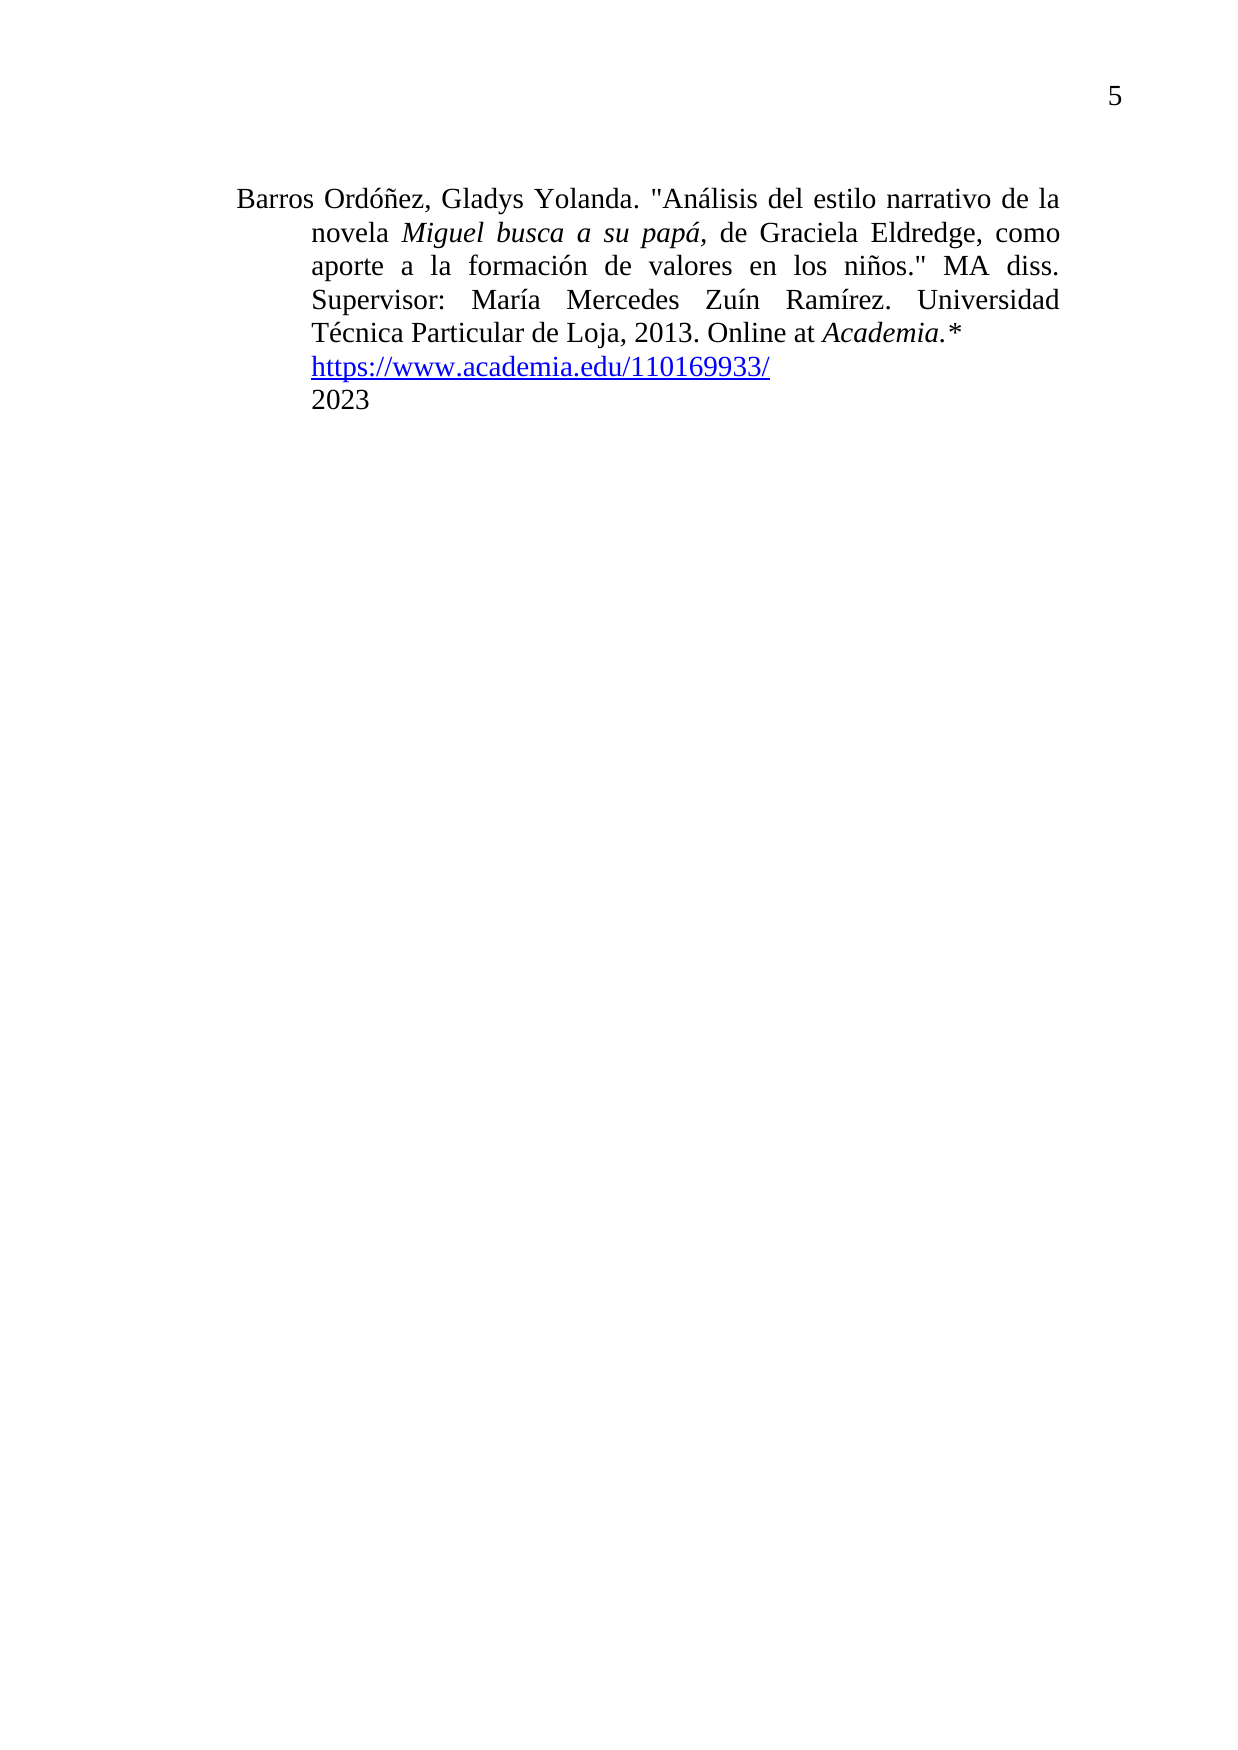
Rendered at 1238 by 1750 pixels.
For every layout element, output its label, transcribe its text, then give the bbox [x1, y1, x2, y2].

text 2023 [236, 382, 1060, 416]
text Barros Ordóñez, Gladys Yolanda. "Análisis del estilo narrativo de la novela Miguel busca a su papá, de Graciela Eldredge, como aporte a la formación de valores en los niños." MA diss. Supervisor: María Mercedes Zuín Ramírez. Universidad Técnica Particular de Loja, 2013. Online at Academia.* [236, 181, 1060, 349]
text https://www.academia.edu/110169933/ [236, 349, 1060, 382]
